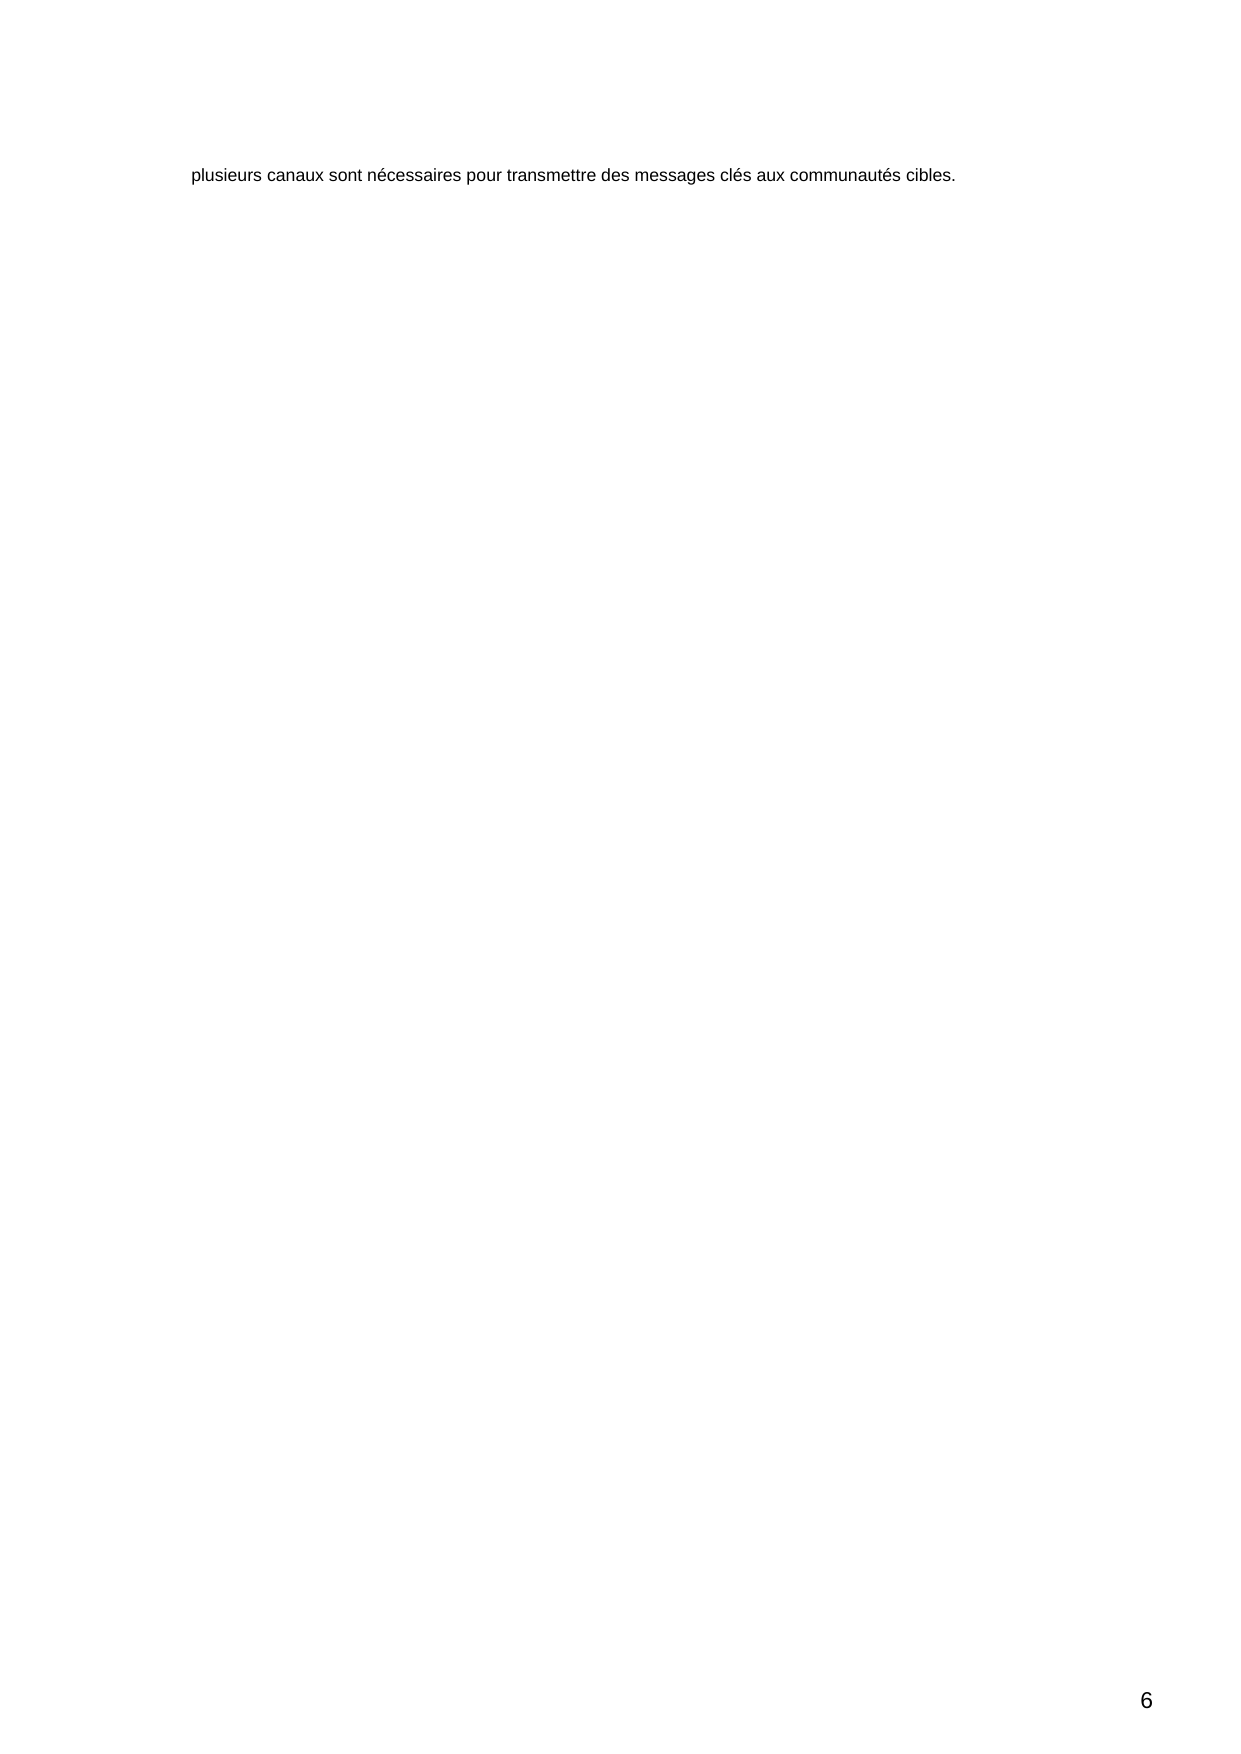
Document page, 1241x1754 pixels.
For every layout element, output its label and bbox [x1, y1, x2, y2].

text [191, 164, 1037, 185]
